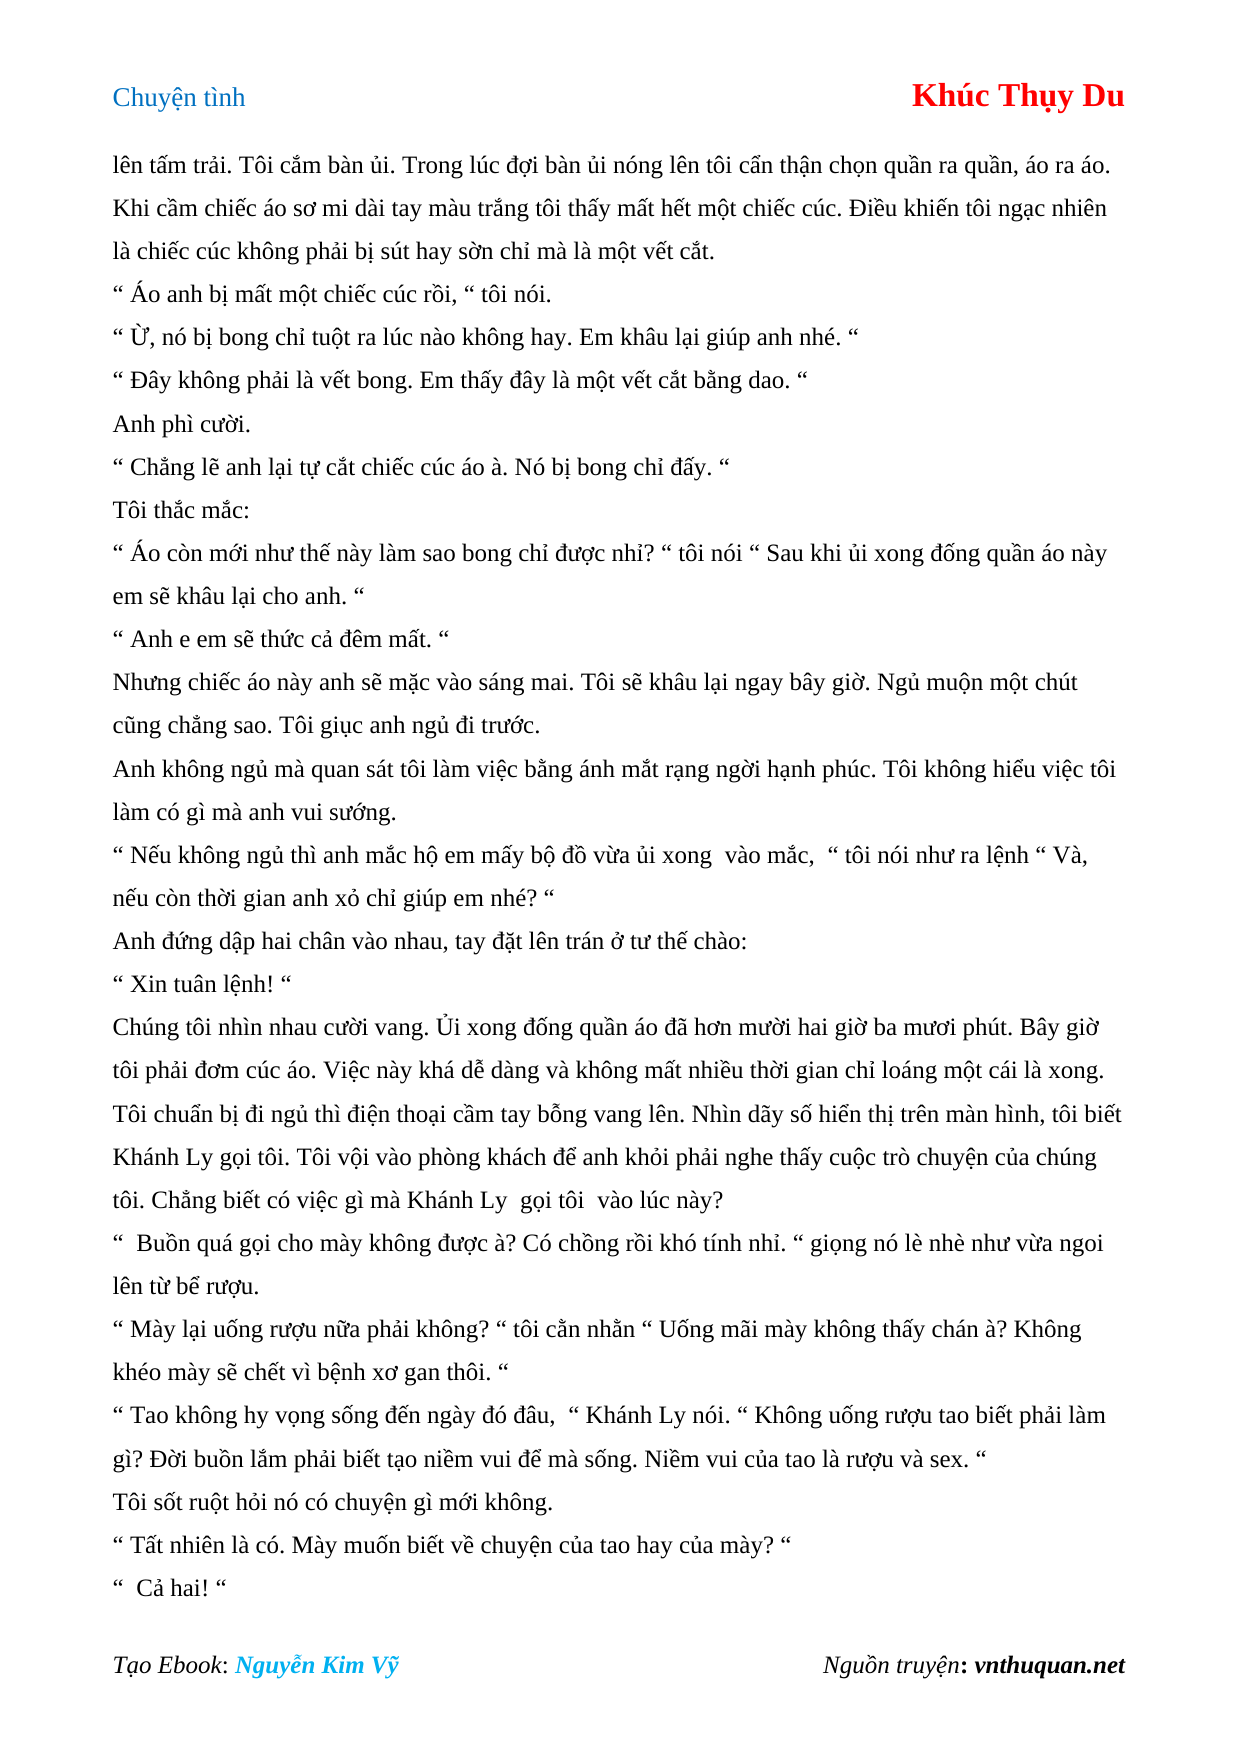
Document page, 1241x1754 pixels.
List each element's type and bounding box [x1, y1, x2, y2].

text [112, 150, 1128, 1602]
